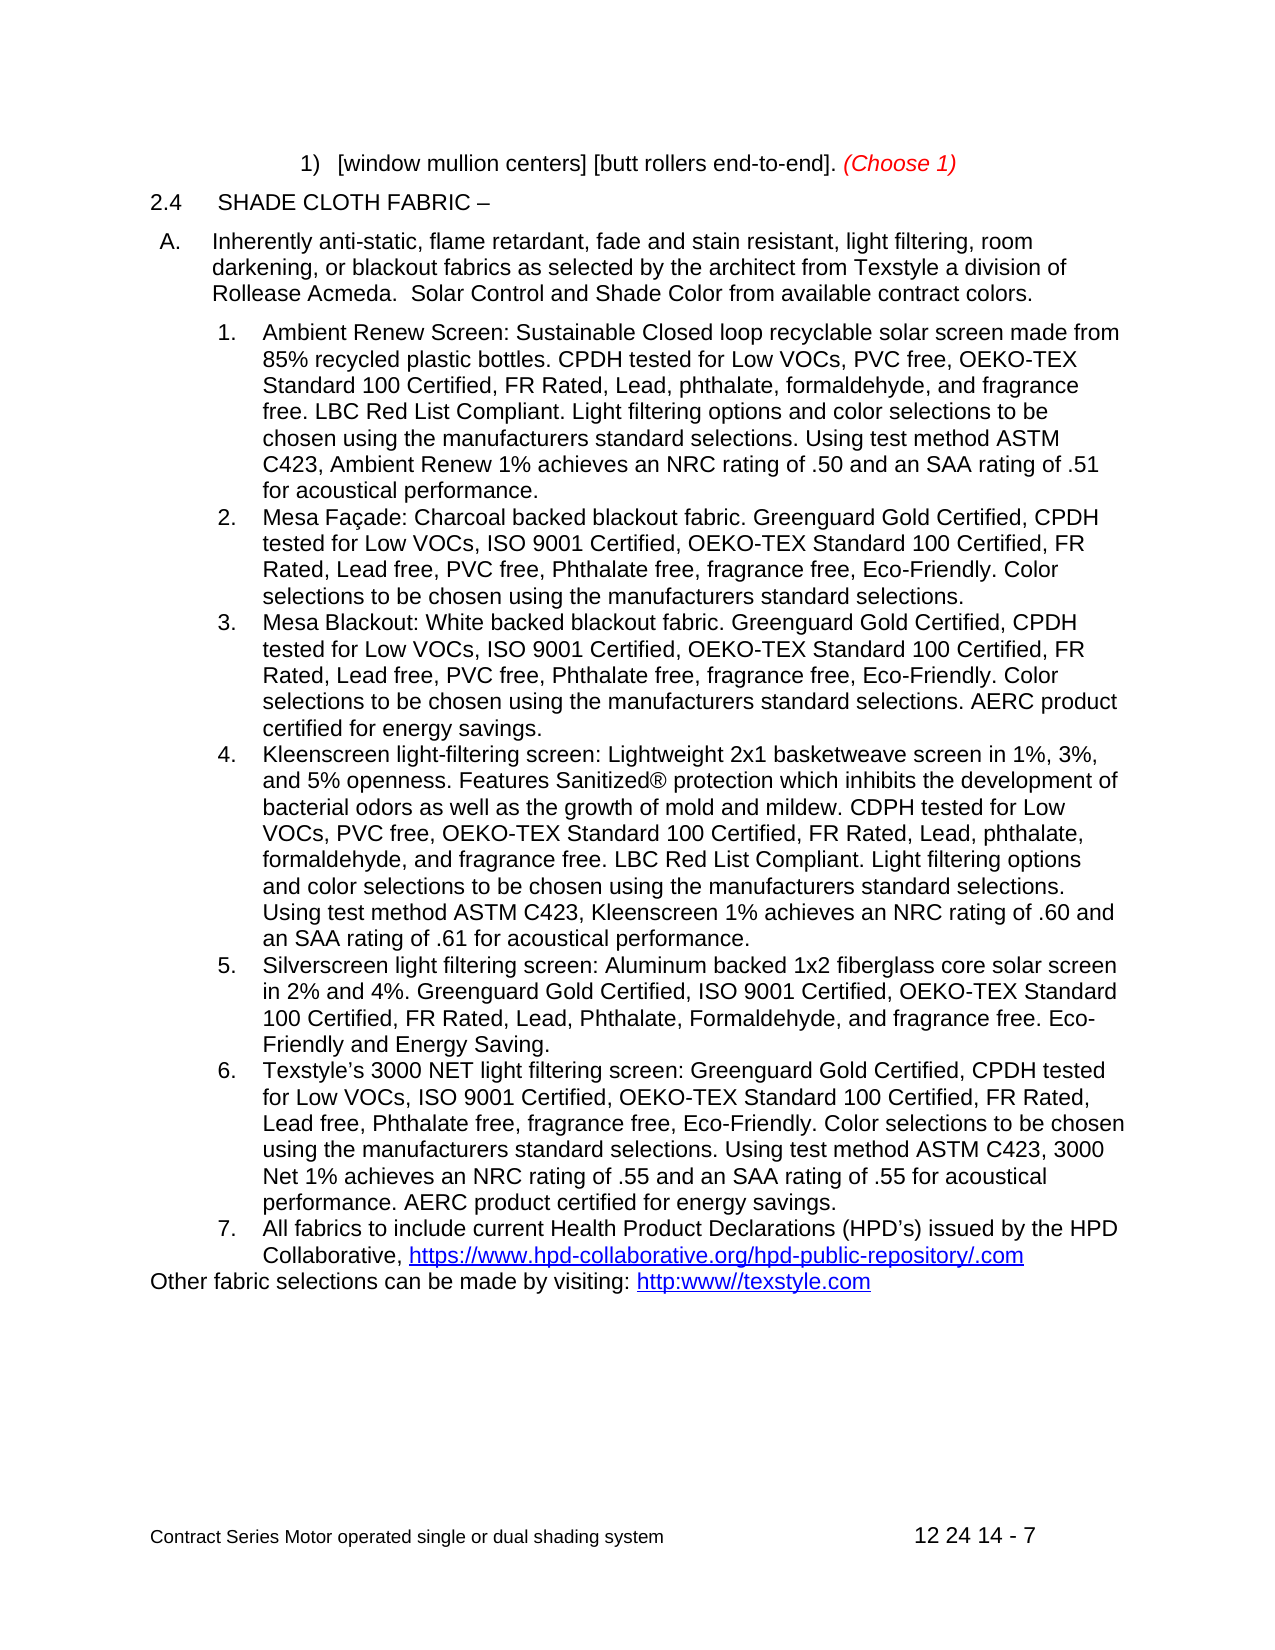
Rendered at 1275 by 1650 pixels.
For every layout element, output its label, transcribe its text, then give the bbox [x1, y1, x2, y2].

text [window mullion centers] [butt rollers end-to-end]. (Choose 1) [300, 150, 1125, 176]
text Ambient Renew Screen: Sustainable Closed loop recyclable solar screen made from 85% recycled plastic bottles. CPDH tested for Low VOCs, PVC free, OEKO-TEX Standard 100 Certified, FR Rated, Lead, phthalate, formaldehyde, and fragrance free. LBC Red List Compliant. Light filtering options and color selections to be chosen using the manufacturers standard selections. Using test method ASTM C423, Ambient Renew 1% achieves an NRC rating of .50 and an SAA rating of .51 for acoustical performance. [217, 319, 1125, 504]
text Texstyle’s 3000 NET light filtering screen: Greenguard Gold Certified, CPDH tested for Low VOCs, ISO 9001 Certified, OEKO-TEX Standard 100 Certified, FR Rated, Lead free, Phthalate free, fragrance free, Eco-Friendly. Color selections to be chosen using the manufacturers standard selections. Using test method ASTM C423, 3000 Net 1% achieves an NRC rating of .55 and an SAA rating of .55 for acoustical performance. AERC product certified for energy savings. [217, 1057, 1125, 1215]
text Mesa Façade: Charcoal backed blackout fabric. Greenguard Gold Certified, CPDH tested for Low VOCs, ISO 9001 Certified, OEKO-TEX Standard 100 Certified, FR Rated, Lead free, PVC free, Phthalate free, fragrance free, Eco-Friendly. Color selections to be chosen using the manufacturers standard selections. [217, 504, 1125, 609]
text Other fabric selections can be made by visiting: http:www//texstyle.com [150, 1268, 1125, 1294]
text Inherently anti-static, flame retardant, fade and stain resistant, light filtering, room darkening, or blackout fabrics as selected by the architect from Texstyle a division of Rollease Acmeda. Solar Control and Shade Color from available contract colors. [159, 228, 1125, 307]
text All fabrics to include current Health Product Declarations (HPD’s) issued by the HPD Collaborative, https://www.hpd-collaborative.org/hpd-public-repository/.com [217, 1215, 1125, 1268]
text Mesa Blackout: White backed blackout fabric. Greenguard Gold Certified, CPDH tested for Low VOCs, ISO 9001 Certified, OEKO-TEX Standard 100 Certified, FR Rated, Lead free, PVC free, Phthalate free, fragrance free, Eco-Friendly. Color selections to be chosen using the manufacturers standard selections. AERC product certified for energy savings. [217, 609, 1125, 741]
text SHADE CLOTH FABRIC – [150, 189, 1125, 215]
text Silverscreen light filtering screen: Aluminum backed 1x2 fiberglass core solar screen in 2% and 4%. Greenguard Gold Certified, ISO 9001 Certified, OEKO-TEX Standard 100 Certified, FR Rated, Lead, Phthalate, Formaldehyde, and fragrance free. Eco-Friendly and Energy Saving. [217, 952, 1125, 1057]
text Kleenscreen light-filtering screen: Lightweight 2x1 basketweave screen in 1%, 3%, and 5% openness. Features Sanitized® protection which inhibits the development of bacterial odors as well as the growth of mold and mildew. CDPH tested for Low VOCs, PVC free, OEKO-TEX Standard 100 Certified, FR Rated, Lead, phthalate, formaldehyde, and fragrance free. LBC Red List Compliant. Light filtering options and color selections to be chosen using the manufacturers standard selections. Using test method ASTM C423, Kleenscreen 1% achieves an NRC rating of .60 and an SAA rating of .61 for acoustical performance. [217, 741, 1125, 952]
